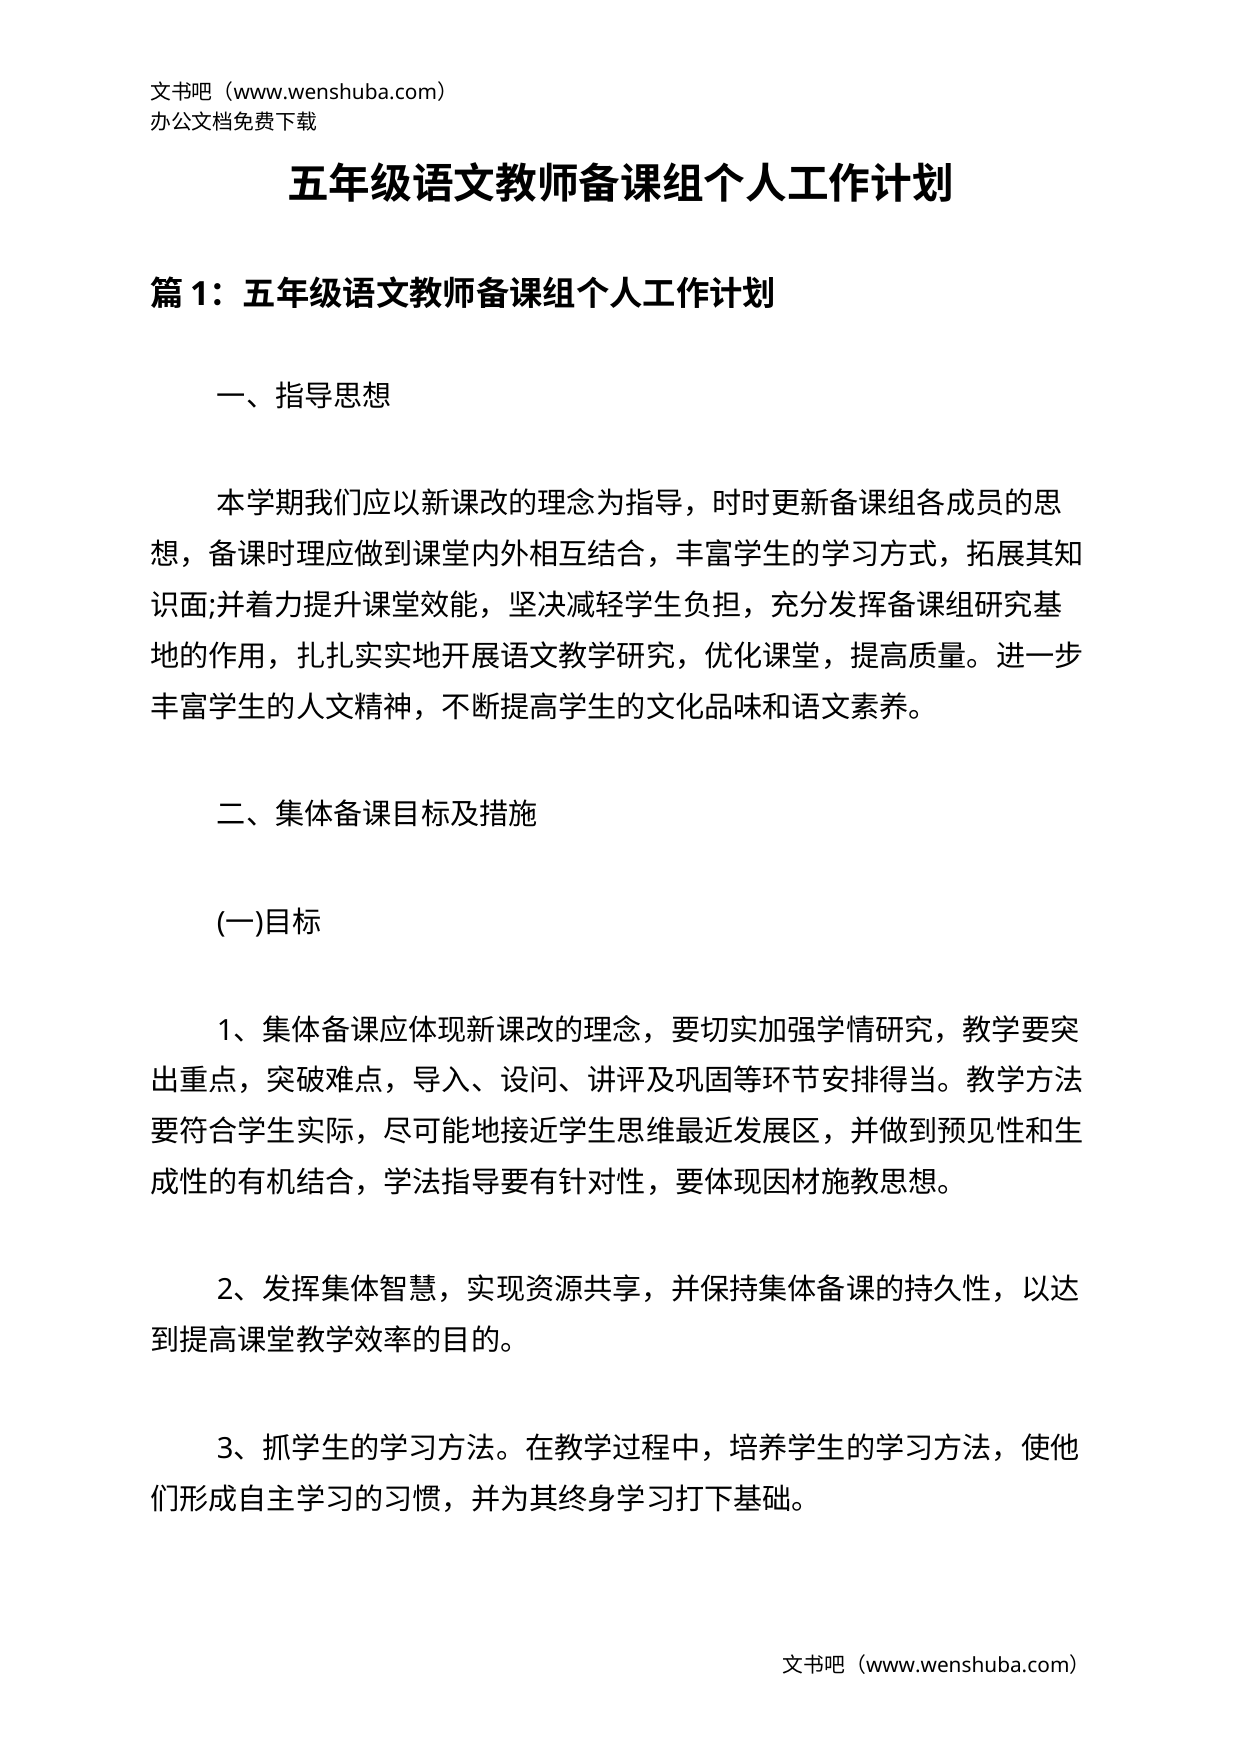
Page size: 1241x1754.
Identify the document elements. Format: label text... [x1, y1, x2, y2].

subtitle 五年级语文教师备课组个人工作计划 [150, 150, 1090, 210]
text 一、指导思想 [150, 372, 1090, 415]
text 1、集体备课应体现新课改的理念，要切实加强学情研究，教学要突出重点，突破难点，导入、设问、讲评及巩固等环节安排得当。教学方法要符合学生实际，尽可能地接近学生思维最近发展区，并做到预见性和生成性的有机结合，学法指导要有针对性，要体现因材施教思想。 [150, 1006, 1090, 1201]
text 本学期我们应以新课改的理念为指导，时时更新备课组各成员的思想，备课时理应做到课堂内外相互结合，丰富学生的学习方式，拓展其知识面;并着力提升课堂效能，坚决减轻学生负担，充分发挥备课组研究基地的作用，扎扎实实地开展语文教学研究，优化课堂，提高质量。进一步丰富学生的人文精神，不断提高学生的文化品味和语文素养。 [150, 480, 1090, 725]
text 3、抓学生的学习方法。在教学过程中，培养学生的学习方法，使他们形成自主学习的习惯，并为其终身学习打下基础。 [150, 1424, 1090, 1517]
text 篇1：五年级语文教师备课组个人工作计划 [150, 267, 1090, 316]
text (一)目标 [150, 898, 1090, 941]
text 二、集体备课目标及措施 [150, 791, 1090, 833]
text 2、发挥集体智慧，实现资源共享，并保持集体备课的持久性，以达到提高课堂教学效率的目的。 [150, 1266, 1090, 1359]
